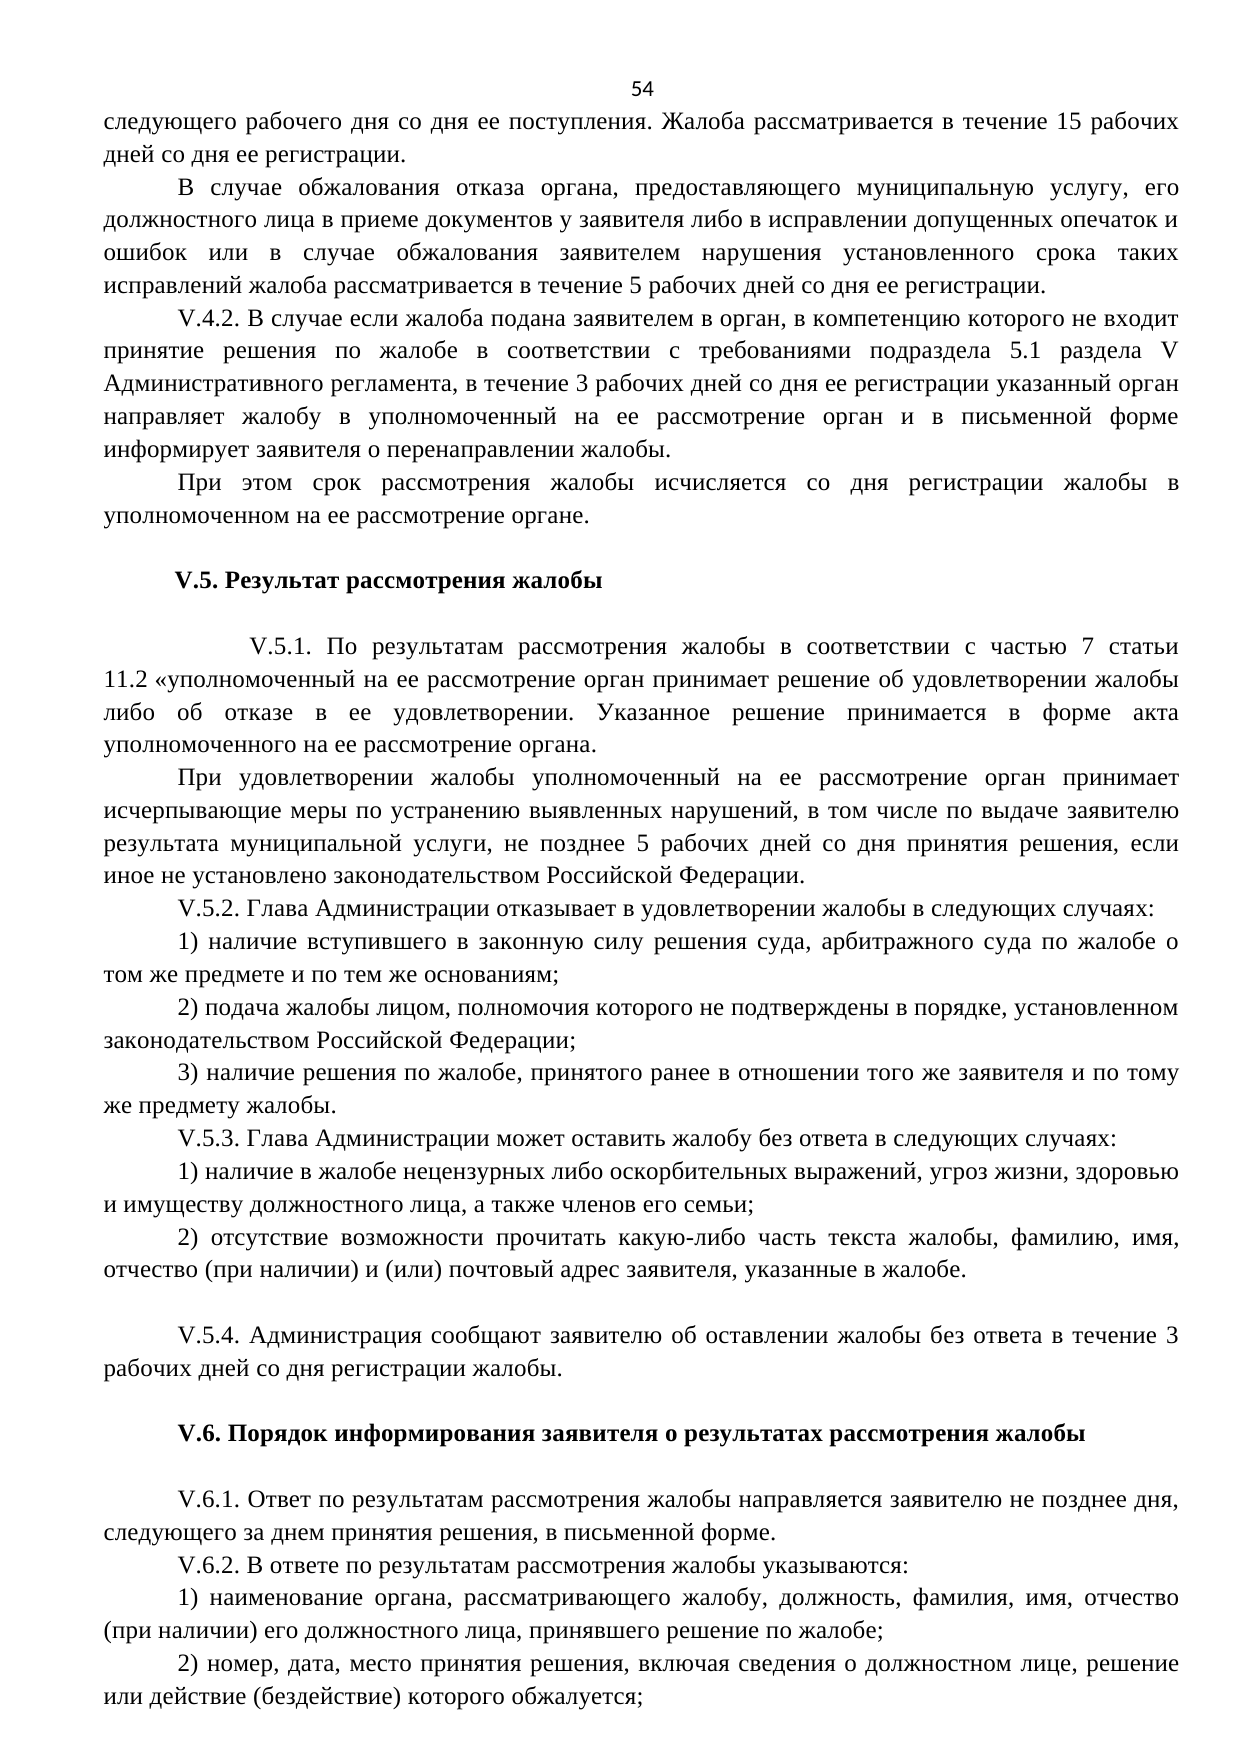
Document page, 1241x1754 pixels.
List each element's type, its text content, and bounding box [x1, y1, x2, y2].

text 1) наличие вступившего в законную силу решения суда, арбитражного суда по жалобе о том же предмете и по тем же основаниям; [103, 922, 1181, 988]
text При удовлетворении жалобы уполномоченный на ее рассмотрение орган принимает исчерпывающие меры по устранению выявленных нарушений, в том числе по выдаче заявителю результата муниципальной услуги, не позднее 5 рабочих дней со дня принятия решения, если иное не установлено законодательством Российской Федерации. [103, 758, 1181, 889]
text 1) наименование органа, рассматривающего жалобу, должность, фамилия, имя, отчество (при наличии) его должностного лица, принявшего решение по жалобе; [103, 1578, 1181, 1644]
text V.5.4. Администрация сообщают заявителю об оставлении жалобы без ответа в течение 3 рабочих дней со дня регистрации жалобы. [103, 1316, 1181, 1382]
text V.5. Результат рассмотрения жалобы [103, 561, 1181, 594]
text 2) подача жалобы лицом, полномочия которого не подтверждены в порядке, установленном законодательством Российской Федерации; [103, 988, 1181, 1053]
text V.5.2. Глава Администрации отказывает в удовлетворении жалобы в следующих случаях: [103, 889, 1181, 922]
text V.6.1. Ответ по результатам рассмотрения жалобы направляется заявителю не позднее дня, следующего за днем принятия решения, в письменной форме. [103, 1480, 1181, 1546]
text 2) отсутствие возможности прочитать какую-либо часть текста жалобы, фамилию, имя, отчество (при наличии) и (или) почтовый адрес заявителя, указанные в жалобе. [103, 1217, 1181, 1283]
text 3) наличие решения по жалобе, принятого ранее в отношении того же заявителя и по тому же предмету жалобы. [103, 1053, 1181, 1119]
text V.6.2. В ответе по результатам рассмотрения жалобы указываются: [103, 1546, 1181, 1578]
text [103, 102, 1181, 167]
text 2) номер, дата, место принятия решения, включая сведения о должностном лице, решение или действие (бездействие) которого обжалуется; [103, 1644, 1181, 1710]
text V.5.1. По результатам рассмотрения жалобы в соответствии с частью 7 статьи 11.2 «уполномоченный на ее рассмотрение орган принимает решение об удовлетворении жалобы либо об отказе в ее удовлетворении. Указанное решение принимается в форме акта уполномоченного на ее рассмотрение органа. [103, 627, 1181, 758]
text При этом срок рассмотрения жалобы исчисляется со дня регистрации жалобы в уполномоченном на ее рассмотрение органе. [103, 463, 1181, 528]
text В случае обжалования отказа органа, предоставляющего муниципальную услугу, его должностного лица в приеме документов у заявителя либо в исправлении допущенных опечаток и ошибок или в случае обжалования заявителем нарушения установленного срока таких исправлений жалоба рассматривается в течение 5 рабочих дней со дня ее регистрации. [103, 167, 1181, 299]
text 1) наличие в жалобе нецензурных либо оскорбительных выражений, угроз жизни, здоровью и имуществу должностного лица, а также членов его семьи; [103, 1152, 1181, 1217]
text V.6. Порядок информирования заявителя о результатах рассмотрения жалобы [177, 1414, 1181, 1447]
text V.4.2. В случае если жалоба подана заявителем в орган, в компетенцию которого не входит принятие решения по жалобе в соответствии с требованиями подраздела 5.1 раздела V Административного регламента, в течение 3 рабочих дней со дня ее регистрации указанный орган направляет жалобу в уполномоченный на ее рассмотрение орган и в письменной форме информирует заявителя о перенаправлении жалобы. [103, 299, 1181, 463]
text V.5.3. Глава Администрации может оставить жалобу без ответа в следующих случаях: [103, 1119, 1181, 1152]
